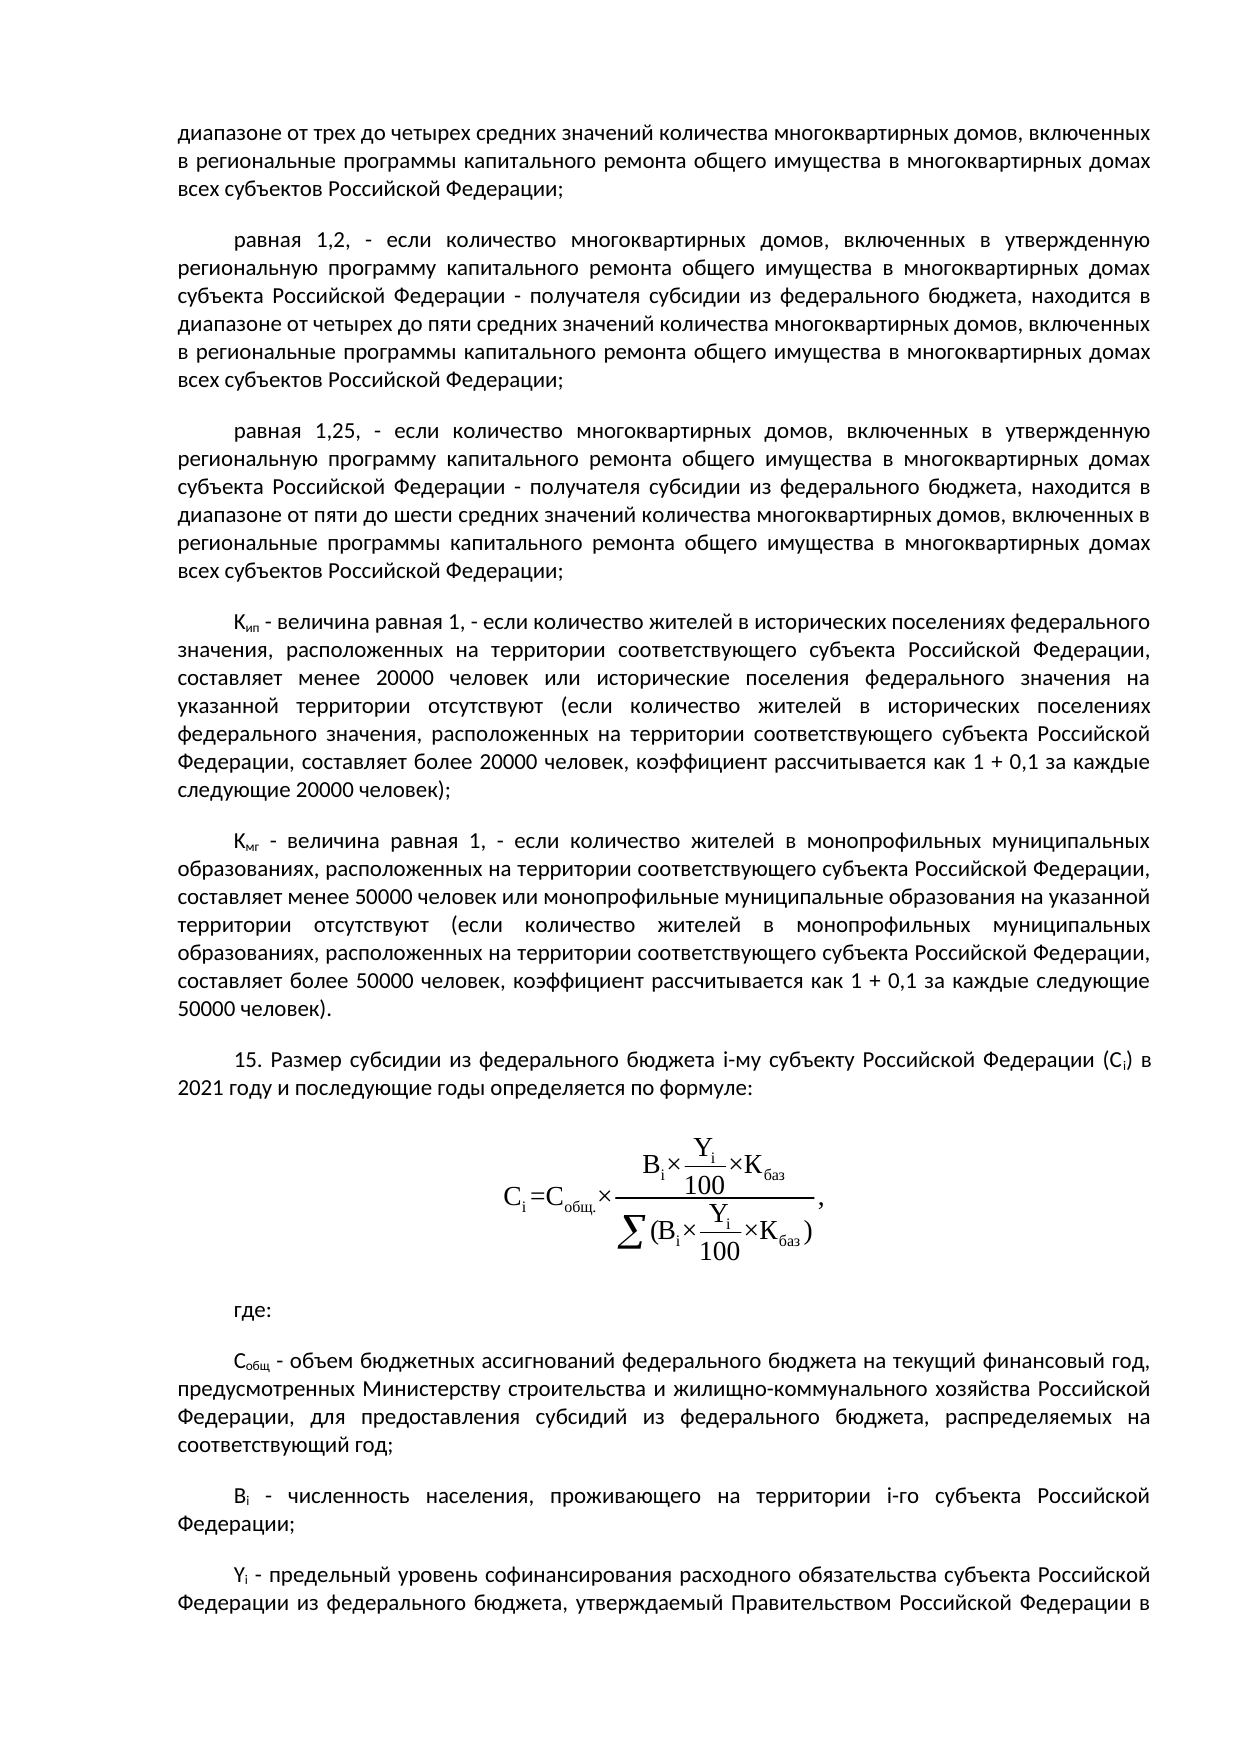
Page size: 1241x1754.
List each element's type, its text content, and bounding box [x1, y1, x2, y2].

text где: [177, 1295, 1152, 1323]
text Вi - численность населения, проживающего на территории i-го субъекта Российской Федерации; [177, 1481, 1152, 1537]
text Cобщ - объем бюджетных ассигнований федерального бюджета на текущий финансовый год, предусмотренных Министерству строительства и жилищно-коммунального хозяйства Российской Федерации, для предоставления субсидий из федерального бюджета, распределяемых на соответствующий год; [177, 1346, 1152, 1458]
text 15. Размер субсидии из федерального бюджета i-му субъекту Российской Федерации (Сi) в 2021 году и последующие годы определяется по формуле: [177, 1045, 1152, 1101]
text равная 1,25, - если количество многоквартирных домов, включенных в утвержденную региональную программу капитального ремонта общего имущества в многоквартирных домах субъекта Российской Федерации - получателя субсидии из федерального бюджета, находится в диапазоне от пяти до шести средних значений количества многоквартирных домов, включенных в региональные программы капитального ремонта общего имущества в многоквартирных домах всех субъектов Российской Федерации; [177, 416, 1152, 584]
text Kип - величина равная 1, - если количество жителей в исторических поселениях федерального значения, расположенных на территории соответствующего субъекта Российской Федерации, составляет менее 20000 человек или исторические поселения федерального значения на указанной территории отсутствуют (если количество жителей в исторических поселениях федерального значения, расположенных на территории соответствующего субъекта Российской Федерации, составляет более 20000 человек, коэффициент рассчитывается как 1 + 0,1 за каждые следующие 20000 человек); [177, 607, 1152, 803]
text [177, 118, 1152, 202]
text Kмг - величина равная 1, - если количество жителей в монопрофильных муниципальных образованиях, расположенных на территории соответствующего субъекта Российской Федерации, составляет менее 50000 человек или монопрофильные муниципальные образования на указанной территории отсутствуют (если количество жителей в монопрофильных муниципальных образованиях, расположенных на территории соответствующего субъекта Российской Федерации, составляет более 50000 человек, коэффициент рассчитывается как 1 + 0,1 за каждые следующие 50000 человек). [177, 826, 1152, 1022]
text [177, 1560, 1152, 1616]
text равная 1,2, - если количество многоквартирных домов, включенных в утвержденную региональную программу капитального ремонта общего имущества в многоквартирных домах субъекта Российской Федерации - получателя субсидии из федерального бюджета, находится в диапазоне от четырех до пяти средних значений количества многоквартирных домов, включенных в региональные программы капитального ремонта общего имущества в многоквартирных домах всех субъектов Российской Федерации; [177, 225, 1152, 393]
